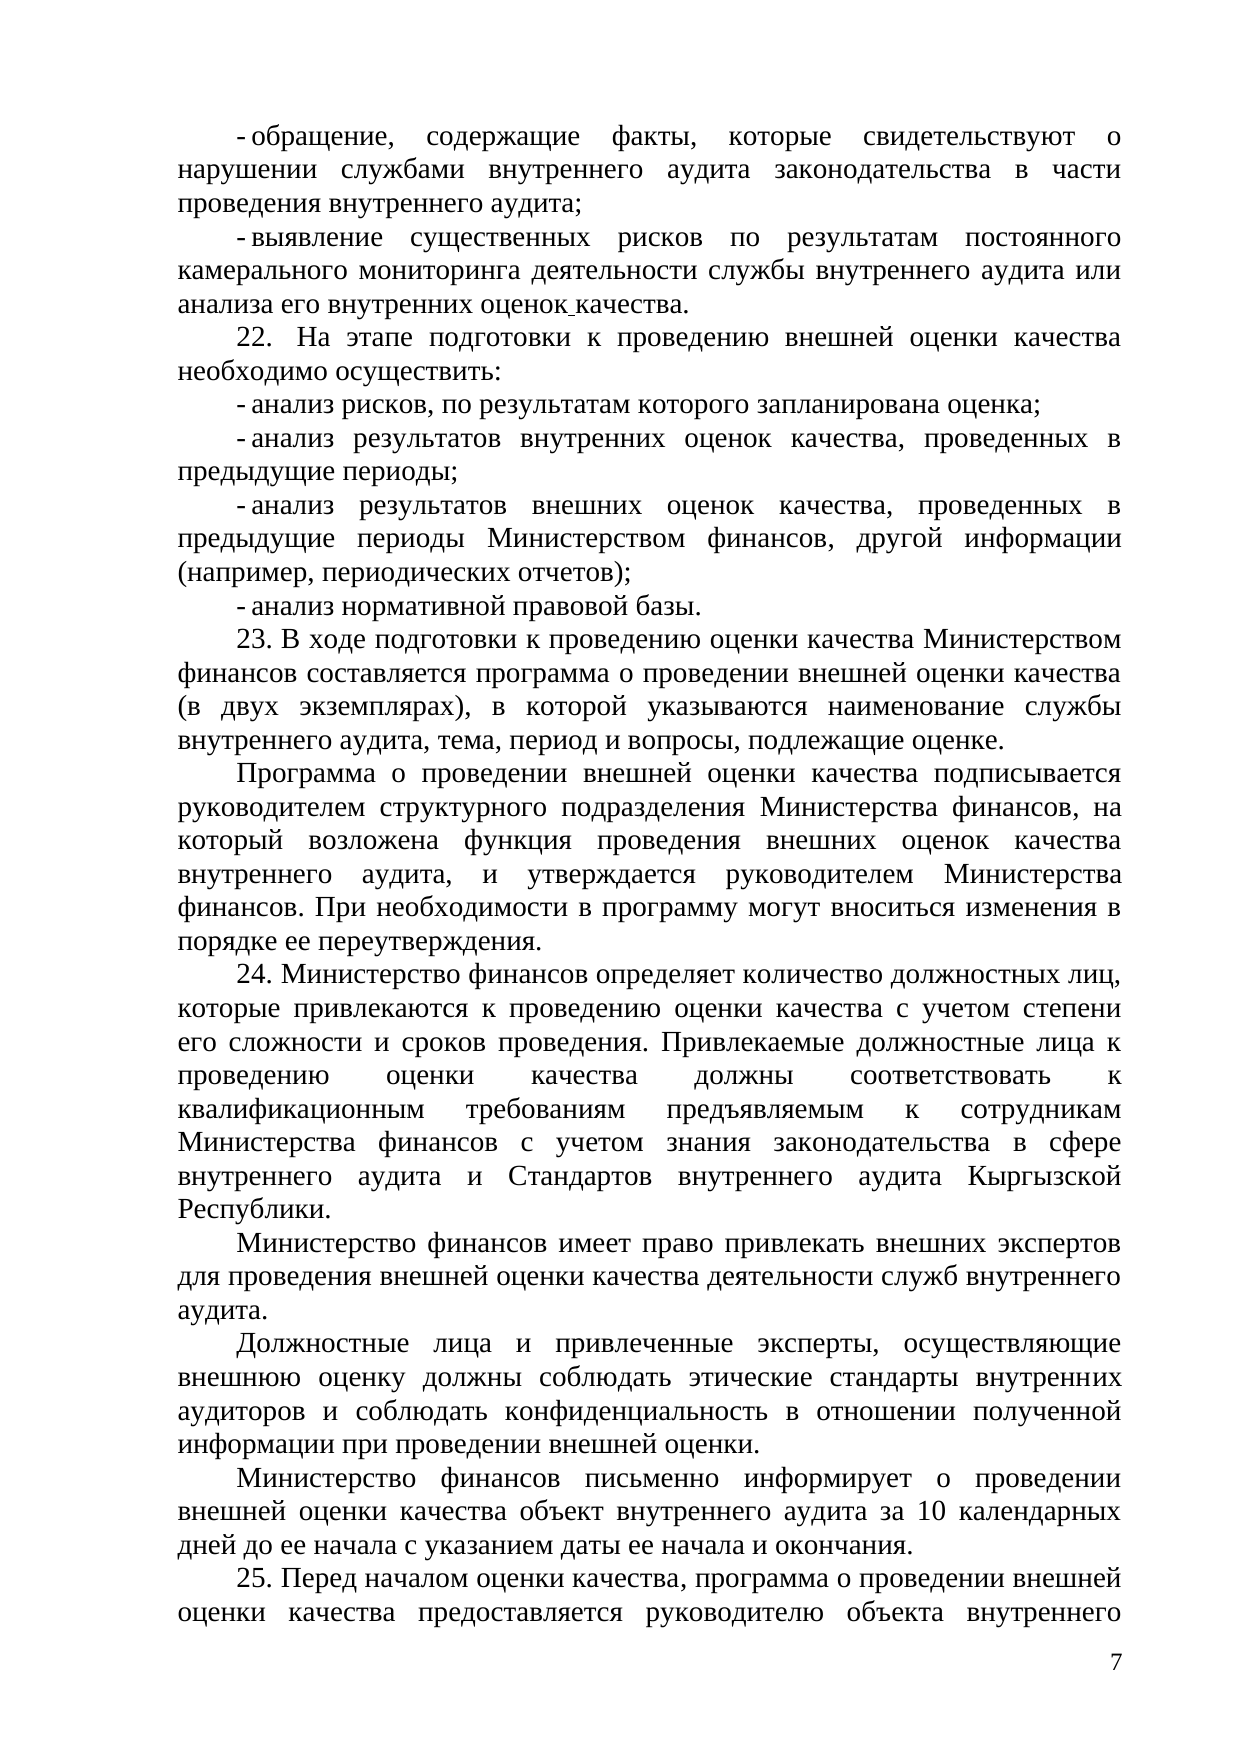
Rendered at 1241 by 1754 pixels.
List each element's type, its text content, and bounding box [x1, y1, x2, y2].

list обращение, содержащие факты, которые свидетельствуют о нарушении службами внутреннего аудита законодательства в части проведения внутреннего аудита; [177, 118, 1122, 219]
list На этапе подготовки к проведению внешней оценки качества необходимо осуществить: [177, 319, 1122, 386]
text Программа о проведении внешней оценки качества подписывается руководителем структурного подразделения Министерства финансов, на который возложена функция проведения внешних оценок качества внутреннего аудита, и утверждается руководителем Министерства финансов. При необходимости в программу могут вноситься изменения в порядке ее переутверждения. [177, 755, 1122, 957]
list Министерство финансов имеет право привлекать внешних экспертов для проведения внешней оценки качества деятельности служб внутреннего аудита. [177, 1225, 1122, 1326]
list Министерство финансов определяет количество должностных лиц, которые привлекаются к проведению оценки качества с учетом степени его сложности и сроков проведения. Привлекаемые должностные лица к проведению оценки качества должны соответствовать к квалификационным требованиям предъявляемым к сотрудникам Министерства финансов с учетом знания законодательства в сфере внутреннего аудита и Стандартов внутреннего аудита Кыргызской Республики. [177, 957, 1122, 1225]
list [177, 1560, 1122, 1627]
list анализ нормативной правовой базы. [177, 588, 1122, 621]
list анализ рисков, по результатам которого запланирована оценка; [177, 386, 1122, 420]
text Министерство финансов письменно информирует о проведении внешней оценки качества объект внутреннего аудита за 10 календарных дней до ее начала с указанием даты ее начала и окончания. [177, 1460, 1122, 1560]
list В ходе подготовки к проведению оценки качества Министерством финансов составляется программа о проведении внешней оценки качества (в двух экземплярах), в которой указываются наименование службы внутреннего аудита, тема, период и вопросы, подлежащие оценке. [177, 621, 1122, 755]
list анализ результатов внутренних оценок качества, проведенных в предыдущие периоды; [177, 420, 1122, 487]
list выявление существенных рисков по результатам постоянного камерального мониторинга деятельности службы внутреннего аудита или анализа его внутренних оценок качества. [177, 219, 1122, 319]
text Должностные лица и привлеченные эксперты, осуществляющие внешнюю оценку должны соблюдать этические стандарты внутренних аудиторов и соблюдать конфиденциальность в отношении полученной информации при проведении внешней оценки. [177, 1326, 1122, 1460]
list анализ результатов внешних оценок качества, проведенных в предыдущие периоды Министерством финансов, другой информации (например, периодических отчетов); [177, 487, 1122, 588]
